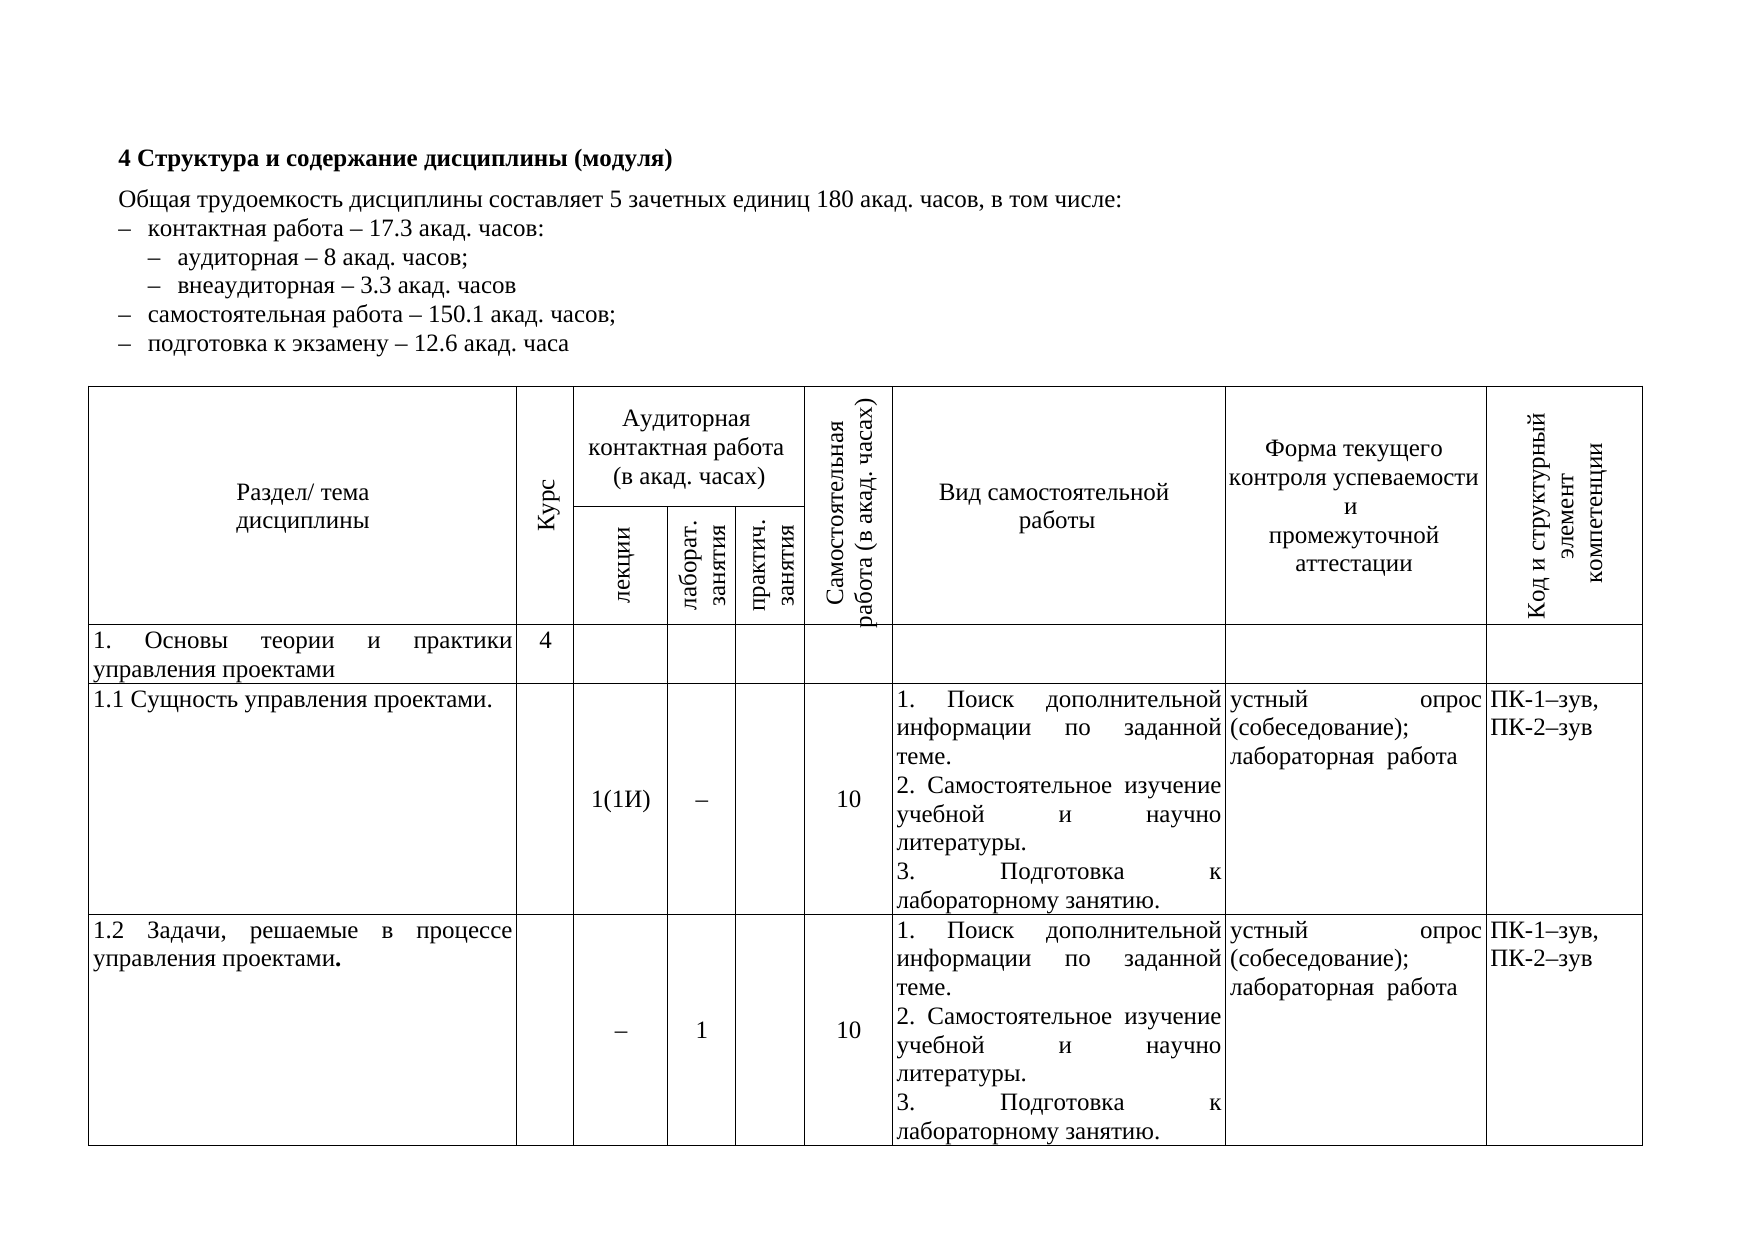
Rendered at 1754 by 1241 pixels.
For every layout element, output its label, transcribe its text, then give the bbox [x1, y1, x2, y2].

table_header Самостоятельная работа (в акад. часах) [805, 387, 892, 624]
table_cell 10 [805, 915, 892, 1145]
table_cell 1.1 Сущность управления проектами. [89, 684, 516, 914]
table_cell [736, 915, 804, 1145]
table_cell 1(1И) [574, 684, 667, 914]
table_cell [736, 684, 804, 914]
table_header Код и структурный элемент компетенции [1487, 387, 1642, 624]
text Общая трудоемкость дисциплины составляет 5 зачетных единиц 180 акад. часов, в том числе: [59, 184, 1695, 213]
table_cell [517, 684, 573, 914]
table_cell [574, 625, 667, 683]
table_cell [517, 915, 573, 1145]
table_cell 1. Поиск дополнительной информации по заданной теме. 2. Самостоятельное изучение учебной и научно литературы. 3. Подготовка к лабораторному занятию. [893, 684, 1225, 914]
table_cell устный опрос (собеседование); лабораторная работа [1226, 684, 1486, 914]
text – контактная работа – 17.3 акад. часов: [59, 213, 1695, 242]
table_header Форма текущего контроля успеваемости и промежуточной аттестации [1226, 387, 1486, 624]
text – внеаудиторная – 3.3 акад. часов [59, 271, 1695, 299]
table_header Аудиторная контактная работа (в акад. часах) [574, 387, 804, 506]
table_cell 1 [668, 915, 735, 1145]
table_cell 4 [517, 625, 573, 683]
table_cell ПК-1–зув, ПК-2–зув [1487, 915, 1642, 1145]
text – подготовка к экзамену – 12.6 акад. часа [59, 328, 1695, 357]
table_header Раздел/ тема дисциплины [89, 387, 516, 624]
table_cell ПК-1–зув, ПК-2–зув [1487, 684, 1642, 914]
table_cell 1. Поиск дополнительной информации по заданной теме. 2. Самостоятельное изучение учебной и научно литературы. 3. Подготовка к лабораторному занятию. [893, 915, 1225, 1145]
table_cell [805, 625, 892, 683]
text – аудиторная – 8 акад. часов; [59, 242, 1695, 271]
table_cell лаборат. занятия [668, 507, 735, 624]
table_cell устный опрос (собеседование); лабораторная работа [1226, 915, 1486, 1145]
table_cell 1.2 Задачи, решаемые в процессе управления проектами. [89, 915, 516, 1145]
table_cell практич. занятия [736, 507, 804, 624]
table_cell 1. Основы теории и практики управления проектами [89, 625, 516, 683]
text – самостоятельная работа – 150.1 акад. часов; [59, 299, 1695, 328]
table_cell [736, 625, 804, 683]
table_header Курс [517, 387, 573, 624]
table_cell лекции [574, 507, 667, 624]
table_cell [668, 625, 735, 683]
table_cell 10 [805, 684, 892, 914]
table_cell [1226, 625, 1486, 683]
subtitle 4 Структура и содержание дисциплины (модуля) [118, 143, 1695, 172]
table_cell [893, 625, 1225, 683]
table_cell [1487, 625, 1642, 683]
table_cell – [574, 915, 667, 1145]
table_header Вид самостоятельной работы [893, 387, 1225, 624]
table_cell – [668, 684, 735, 914]
